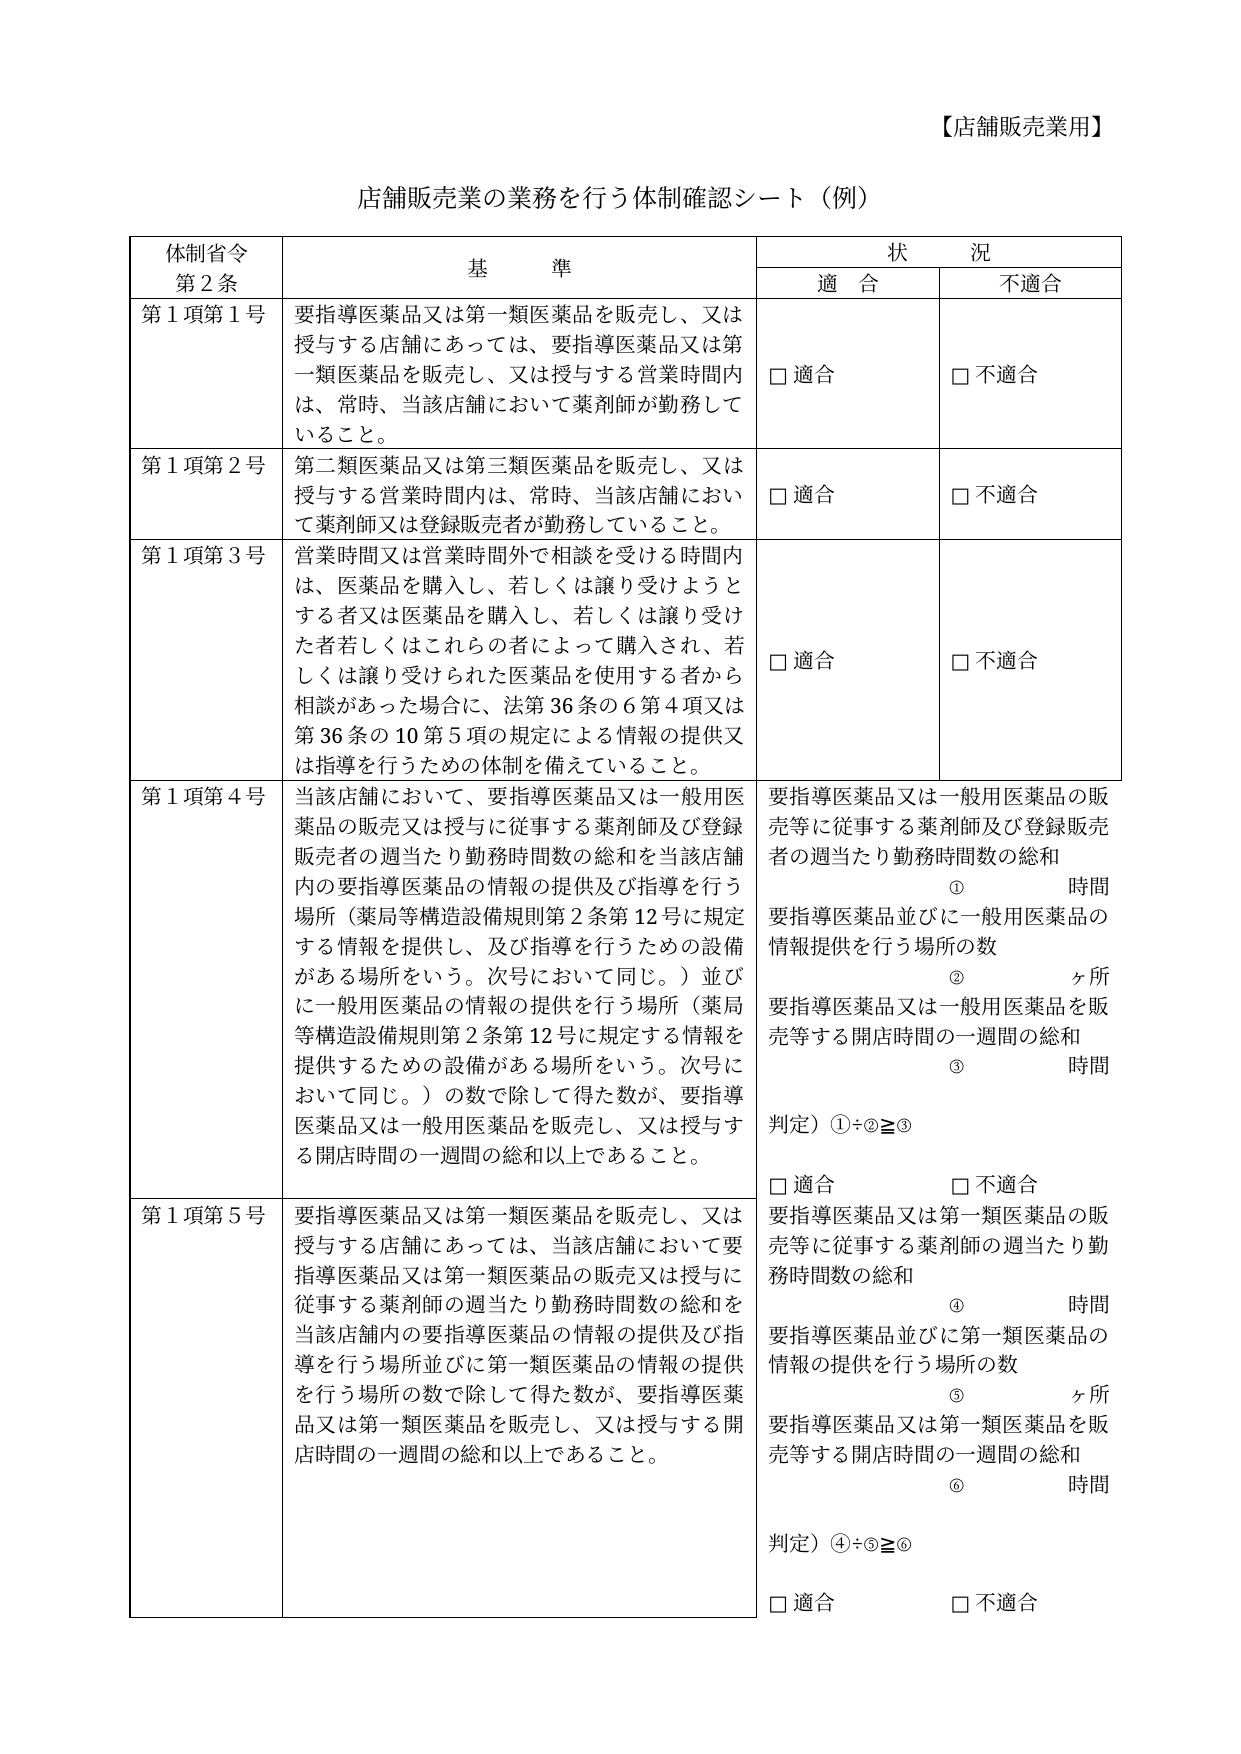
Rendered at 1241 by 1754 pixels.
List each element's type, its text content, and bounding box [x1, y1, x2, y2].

table_cell 第１項第１号 [131, 299, 282, 448]
table_cell 当該店舗において、要指導医薬品又は一般用医薬品の販売又は授与に従事する薬剤師及び登録販売者の週当たり勤務時間数の総和を当該店舗内の要指導医薬品の情報の提供及び指導を行う場所（薬局等構造設備規則第２条第12号に規定する情報を提供し、及び指導を行うための設備がある場所をいう。次号において同じ。）並びに一般用医薬品の情報の提供を行う場所（薬局等構造設備規則第２条第12号に規定する情報を提供するための設備がある場所をいう。次号において同じ。）の数で除して得た数が、要指導医薬品又は一般用医薬品を販売し、又は授与する開店時間の一週間の総和以上であること。 [283, 781, 756, 1198]
table_cell □ 適合 [757, 449, 939, 539]
table_cell □ 不適合 [939, 1167, 1122, 1198]
table_header 体制省令 第２条 [131, 237, 282, 298]
table_cell 不適合 [940, 268, 1121, 298]
table_cell 第１項第５号 [131, 1199, 282, 1617]
table_cell 要指導医薬品又は第一類医薬品を販売し、又は授与する店舗にあっては、当該店舗において要指導医薬品又は第一類医薬品の販売又は授与に従事する薬剤師の週当たり勤務時間数の総和を当該店舗内の要指導医薬品の情報の提供及び指導を行う場所並びに第一類医薬品の情報の提供を行う場所の数で除して得た数が、要指導医薬品又は第一類医薬品を販売し、又は授与する開店時間の一週間の総和以上であること。 [283, 1199, 756, 1617]
table_cell □ 不適合 [940, 299, 1121, 448]
table_cell 要指導医薬品又は第一類医薬品を販売し、又は授与する店舗にあっては、要指導医薬品又は第一類医薬品を販売し、又は授与する営業時間内は、常時、当該店舗において薬剤師が勤務していること。 [283, 299, 756, 448]
table_cell 第１項第３号 [131, 540, 282, 779]
table_cell □ 適合 [757, 540, 939, 779]
table_cell 適 合 [757, 268, 939, 298]
table_cell 要指導医薬品又は一般用医薬品の販売等に従事する薬剤師及び登録販売者の週当たり勤務時間数の総和 ① 時間 要指導医薬品並びに一般用医薬品の情報提供を行う場所の数 ② ヶ所 要指導医薬品又は一般用医薬品を販売等する開店時間の一週間の総和 ③ 時間 判定）①÷②≧③ [757, 781, 1122, 1167]
table_cell 第二類医薬品又は第三類医薬品を販売し、又は授与する営業時間内は、常時、当該店舗において薬剤師又は登録販売者が勤務していること。 [283, 449, 756, 539]
table_cell 要指導医薬品又は第一類医薬品の販売等に従事する薬剤師の週当たり勤務時間数の総和 ④ 時間 要指導医薬品並びに第一類医薬品の情報の提供を行う場所の数 ⑤ ヶ所 要指導医薬品又は第一類医薬品を販売等する開店時間の一週間の総和 ⑥ 時間 判定）④÷⑤≧⑥ [757, 1198, 1122, 1586]
table_cell □ 不適合 [940, 449, 1121, 539]
text 店舗販売業の業務を行う体制確認シート（例） [118, 179, 1122, 215]
table_cell □ 適合 [757, 1167, 939, 1198]
table_header 状 況 [757, 237, 1121, 267]
table_cell 第１項第２号 [131, 449, 282, 539]
table_header 基 準 [283, 237, 756, 298]
table_cell □ 不適合 [939, 1586, 1122, 1617]
table_cell 第１項第４号 [131, 781, 282, 1198]
table_cell 営業時間又は営業時間外で相談を受ける時間内は、医薬品を購入し、若しくは譲り受けようとする者又は医薬品を購入し、若しくは譲り受けた者若しくはこれらの者によって購入され、若しくは譲り受けられた医薬品を使用する者から相談があった場合に、法第36条の６第４項又は第36条の10第５項の規定による情報の提供又は指導を行うための体制を備えていること。 [283, 540, 756, 779]
table_cell □ 適合 [757, 299, 939, 448]
table_cell □ 不適合 [940, 540, 1121, 779]
table_cell □ 適合 [757, 1586, 939, 1617]
